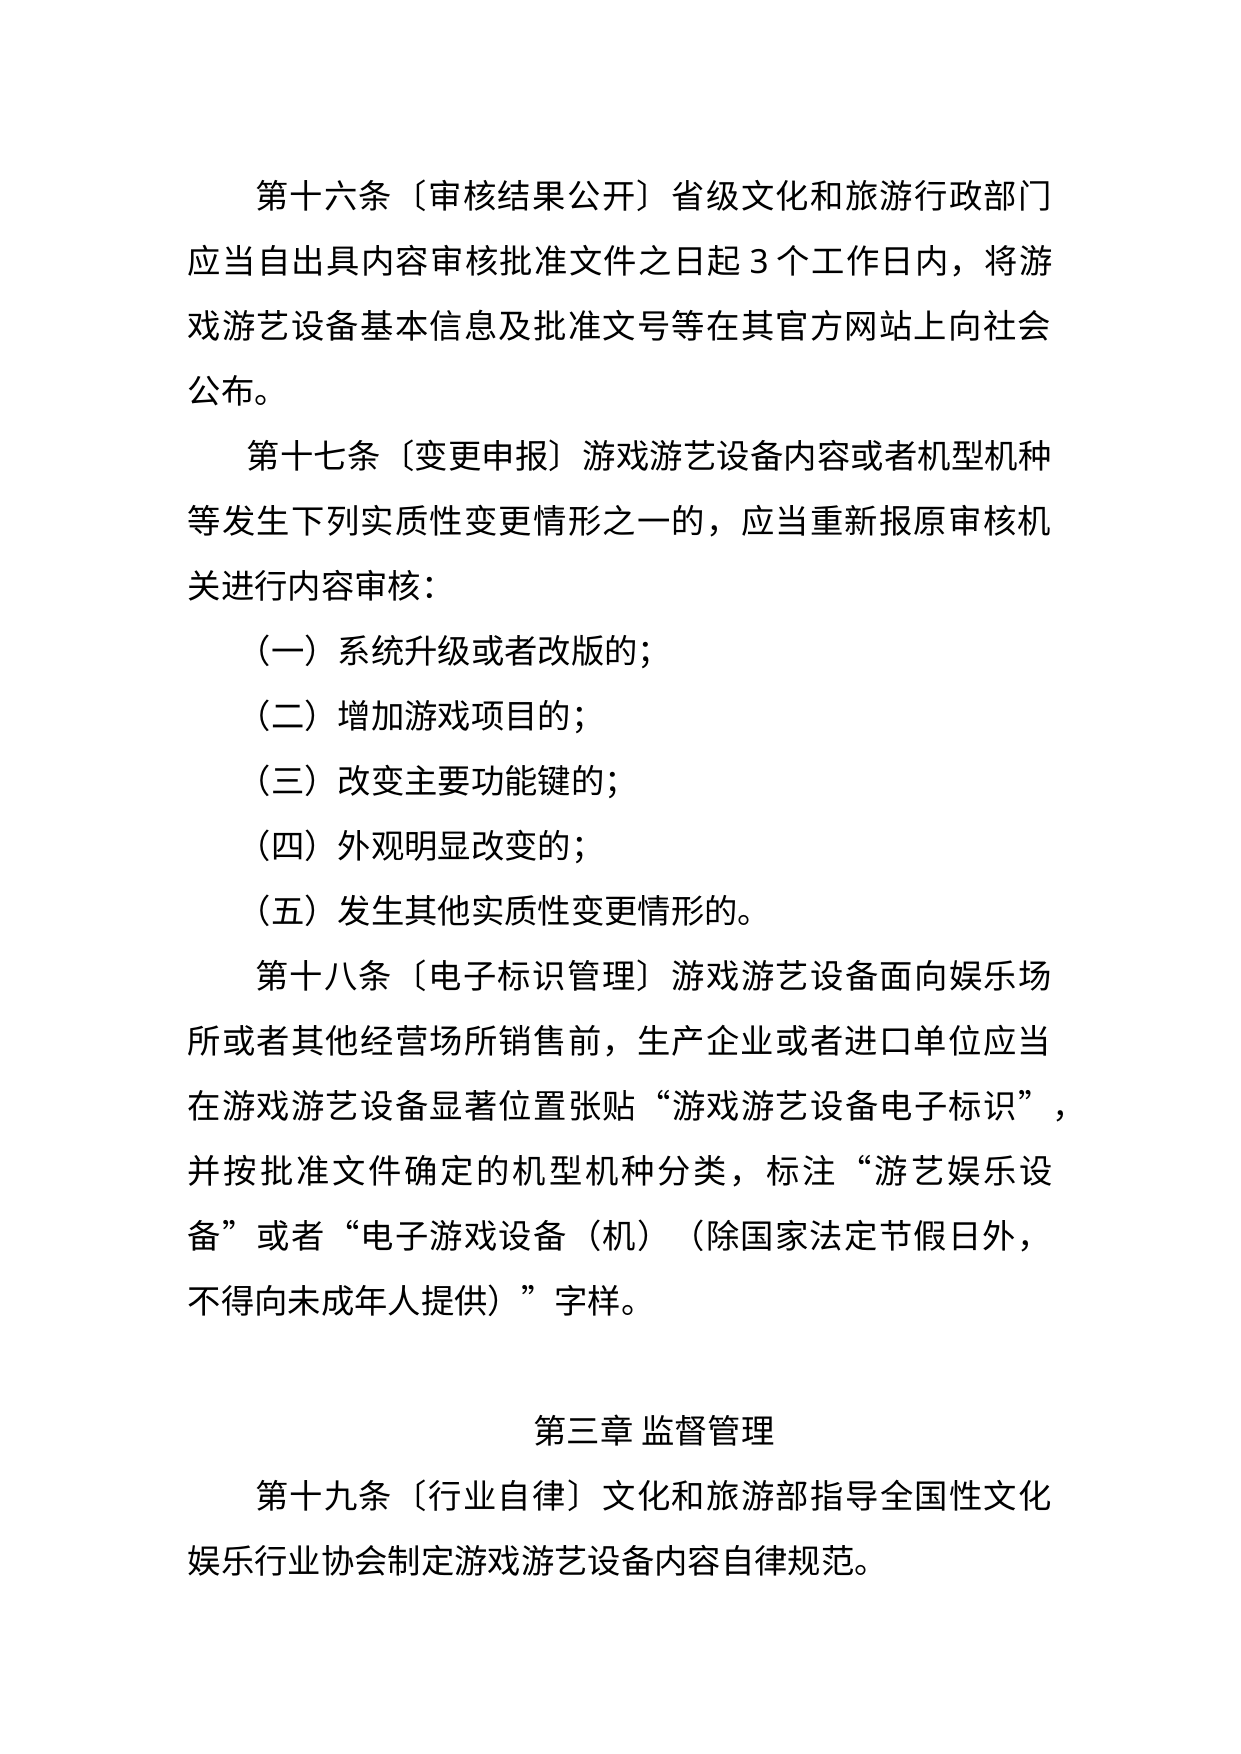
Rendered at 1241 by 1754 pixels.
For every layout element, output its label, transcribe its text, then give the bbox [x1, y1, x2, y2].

text 第十八条〔电子标识管理〕游戏游艺设备面向娱乐场所或者其他经营场所销售前，生产企业或者进口单位应当在游戏游艺设备显著位置张贴“游戏游艺设备电子标识”，并按批准文件确定的机型机种分类，标注“游艺娱乐设备”或者“电子游戏设备（机）（除国家法定节假日外，不得向未成年人提供）”字样。 [187, 942, 1053, 1332]
text 第十七条〔变更申报〕游戏游艺设备内容或者机型机种等发生下列实质性变更情形之一的，应当重新报原审核机关进行内容审核： [187, 422, 1053, 617]
text （五）发生其他实质性变更情形的。 [187, 877, 1053, 942]
text 第十九条〔行业自律〕文化和旅游部指导全国性文化娱乐行业协会制定游戏游艺设备内容自律规范。 [187, 1462, 1053, 1592]
text （二）增加游戏项目的； [187, 682, 1053, 747]
text （三）改变主要功能键的； [187, 747, 1053, 812]
text （一）系统升级或者改版的； [187, 617, 1053, 682]
text 第三章 监督管理 [187, 1397, 1053, 1462]
text （四）外观明显改变的； [187, 812, 1053, 877]
text 第十六条〔审核结果公开〕省级文化和旅游行政部门应当自出具内容审核批准文件之日起3个工作日内，将游戏游艺设备基本信息及批准文号等在其官方网站上向社会公布。 [187, 162, 1053, 422]
